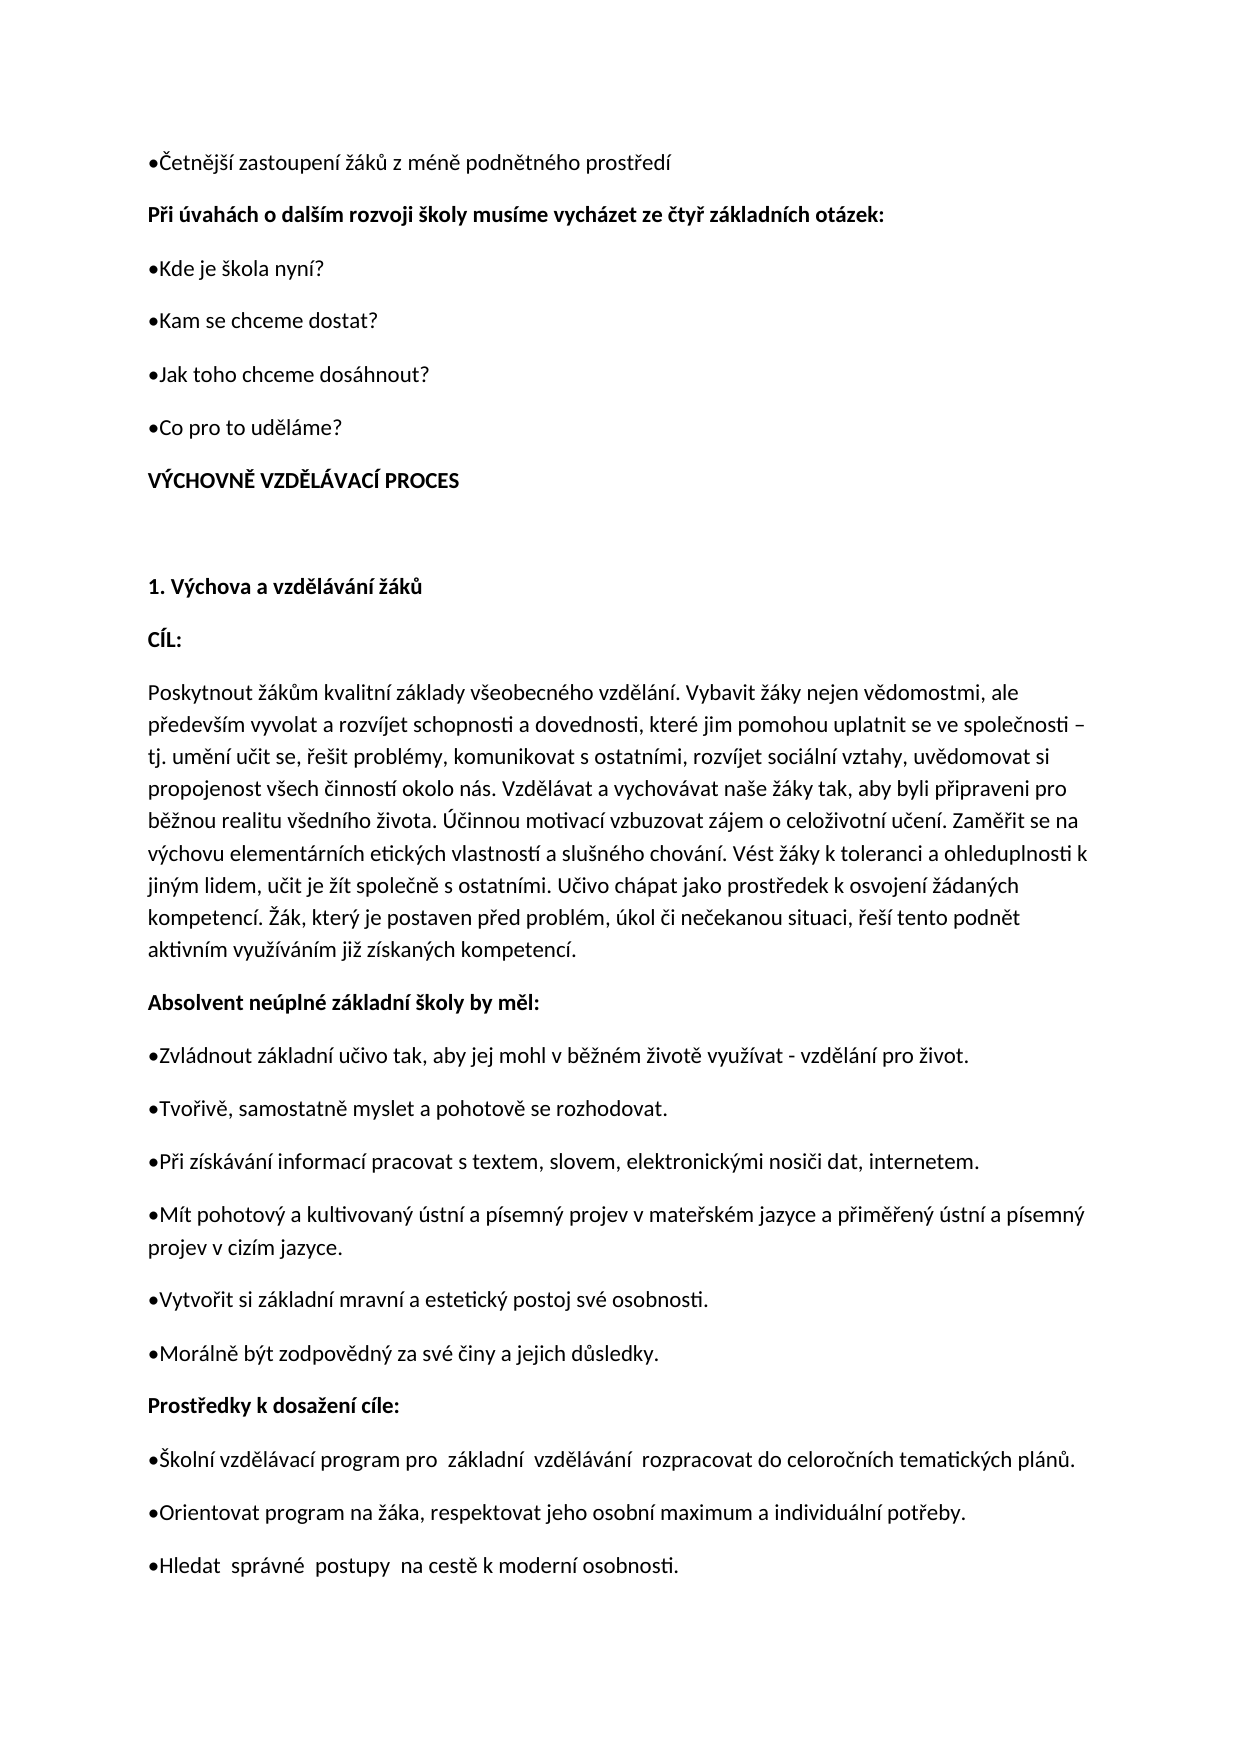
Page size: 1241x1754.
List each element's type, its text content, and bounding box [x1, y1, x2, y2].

text VÝCHOVNĚ VZDĚLÁVACÍ PROCES [148, 466, 1093, 494]
text •Zvládnout základní učivo tak, aby jej mohl v běžném životě využívat - vzdělání pro život. [148, 1041, 1093, 1069]
text 1. Výchova a vzdělávání žáků [148, 572, 1093, 600]
text Prostředky k dosažení cíle: [148, 1392, 1093, 1420]
text Poskytnout žákům kvalitní základy všeobecného vzdělání. Vybavit žáky nejen vědomostmi, ale především vyvolat a rozvíjet schopnosti a dovednosti, které jim pomohou uplatnit se ve společnosti – tj. umění učit se, řešit problémy, komunikovat s ostatními, rozvíjet sociální vztahy, uvědomovat si propojenost všech činností okolo nás. Vzdělávat a vychovávat naše žáky tak, aby byli připraveni pro běžnou realitu všedního života. Účinnou motivací vzbuzovat zájem o celoživotní učení. Zaměřit se na výchovu elementárních etických vlastností a slušného chování. Vést žáky k toleranci a ohleduplnosti k jiným lidem, učit je žít společně s ostatními. Učivo chápat jako prostředek k osvojení žádaných kompetencí. Žák, který je postaven před problém, úkol či nečekanou situaci, řeší tento podnět aktivním využíváním již získaných kompetencí. [148, 678, 1093, 963]
text •Hledat správné postupy na cestě k moderní osobnosti. [148, 1551, 1093, 1579]
text •Vytvořit si základní mravní a estetický postoj své osobnosti. [148, 1286, 1093, 1314]
text CÍL: [148, 625, 1093, 653]
text •Morálně být zodpovědný za své činy a jejich důsledky. [148, 1339, 1093, 1367]
text •Orientovat program na žáka, respektovat jeho osobní maximum a individuální potřeby. [148, 1498, 1093, 1526]
text •Mít pohotový a kultivovaný ústní a písemný projev v mateřském jazyce a přiměřený ústní a písemný projev v cizím jazyce. [148, 1200, 1093, 1261]
text •Tvořivě, samostatně myslet a pohotově se rozhodovat. [148, 1094, 1093, 1122]
text •Kam se chceme dostat? [148, 307, 1093, 335]
text Při úvahách o dalším rozvoji školy musíme vycházet ze čtyř základních otázek: [148, 201, 1093, 229]
text •Kde je škola nyní? [148, 254, 1093, 282]
text •Četnější zastoupení žáků z méně podnětného prostředí [148, 148, 1093, 176]
text •Školní vzdělávací program pro základní vzdělávání rozpracovat do celoročních tematických plánů. [148, 1445, 1093, 1473]
text •Při získávání informací pracovat s textem, slovem, elektronickými nosiči dat, internetem. [148, 1147, 1093, 1175]
text •Jak toho chceme dosáhnout? [148, 360, 1093, 388]
text •Co pro to uděláme? [148, 413, 1093, 441]
text Absolvent neúplné základní školy by měl: [148, 988, 1093, 1016]
